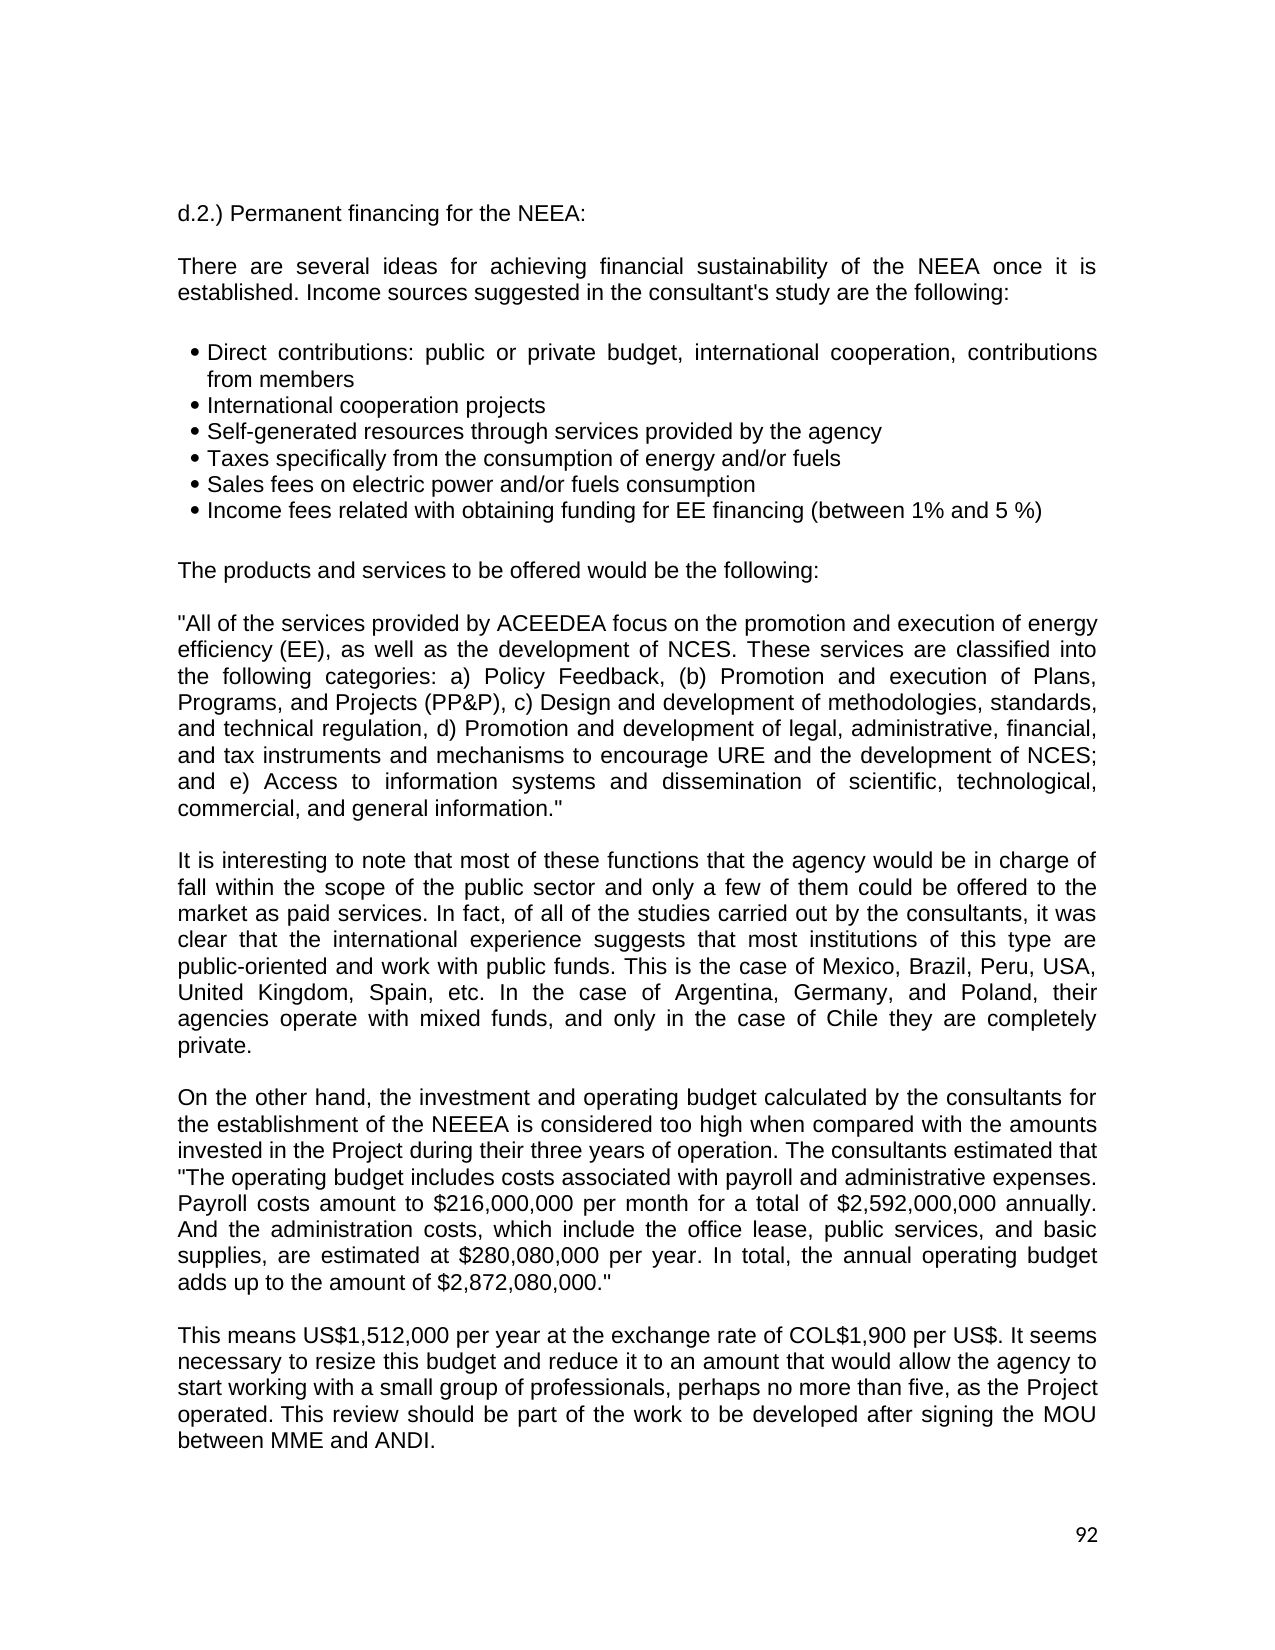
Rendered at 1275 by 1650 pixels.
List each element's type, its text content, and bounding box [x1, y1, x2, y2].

list Sales fees on electric power and/or fuels consumption [191, 471, 1098, 497]
text On the other hand, the investment and operating budget calculated by the consultants for the establishment of the NEEEA is considered too high when compared with the amounts invested in the Project during their three years of operation. The consultants estimated that "The operating budget includes costs associated with payroll and administrative expenses. Payroll costs amount to $216,000,000 per month for a total of $2,592,000,000 annually. And the administration costs, which include the office lease, public services, and basic supplies, are estimated at $280,080,000 per year. In total, the annual operating budget adds up to the amount of $2,872,080,000." [177, 1084, 1098, 1295]
list Income fees related with obtaining funding for EE financing (between 1% and 5 %) [191, 497, 1098, 524]
text d.2.) Permanent financing for the NEEA: [177, 200, 1098, 227]
list Direct contributions: public or private budget, international cooperation, contributions from members [191, 339, 1098, 392]
list International cooperation projects [191, 392, 1098, 418]
list Self-generated resources through services provided by the agency [191, 418, 1098, 445]
text This means US$1,512,000 per year at the exchange rate of COL$1,900 per US$. It seems necessary to resize this budget and reduce it to an amount that would allow the agency to start working with a small group of professionals, perhaps no more than five, as the Project operated. This review should be part of the work to be developed after signing the MOU between MME and ANDI. [177, 1322, 1098, 1453]
list Taxes specifically from the consumption of energy and/or fuels [191, 445, 1098, 471]
text "All of the services provided by ACEEDEA focus on the promotion and execution of energy efficiency (EE), as well as the development of NCES. These services are classified into the following categories: a) Policy Feedback, (b) Promotion and execution of Plans, Programs, and Projects (PP&P), c) Design and development of methodologies, standards, and technical regulation, d) Promotion and development of legal, administrative, financial, and tax instruments and mechanisms to encourage URE and the development of NCES; and e) Access to information systems and dissemination of scientific, technological, commercial, and general information." [177, 610, 1098, 821]
text It is interesting to note that most of these functions that the agency would be in charge of fall within the scope of the public sector and only a few of them could be offered to the market as paid services. In fact, of all of the studies carried out by the consultants, it was clear that the international experience suggests that most institutions of this type are public-oriented and work with public funds. This is the case of Mexico, Brazil, Peru, USA, United Kingdom, Spain, etc. In the case of Argentina, Germany, and Poland, their agencies operate with mixed funds, and only in the case of Chile they are completely private. [177, 847, 1098, 1058]
text There are several ideas for achieving financial sustainability of the NEEA once it is established. Income sources suggested in the consultant's study are the following: [177, 253, 1098, 306]
text The products and services to be offered would be the following: [177, 557, 1098, 584]
